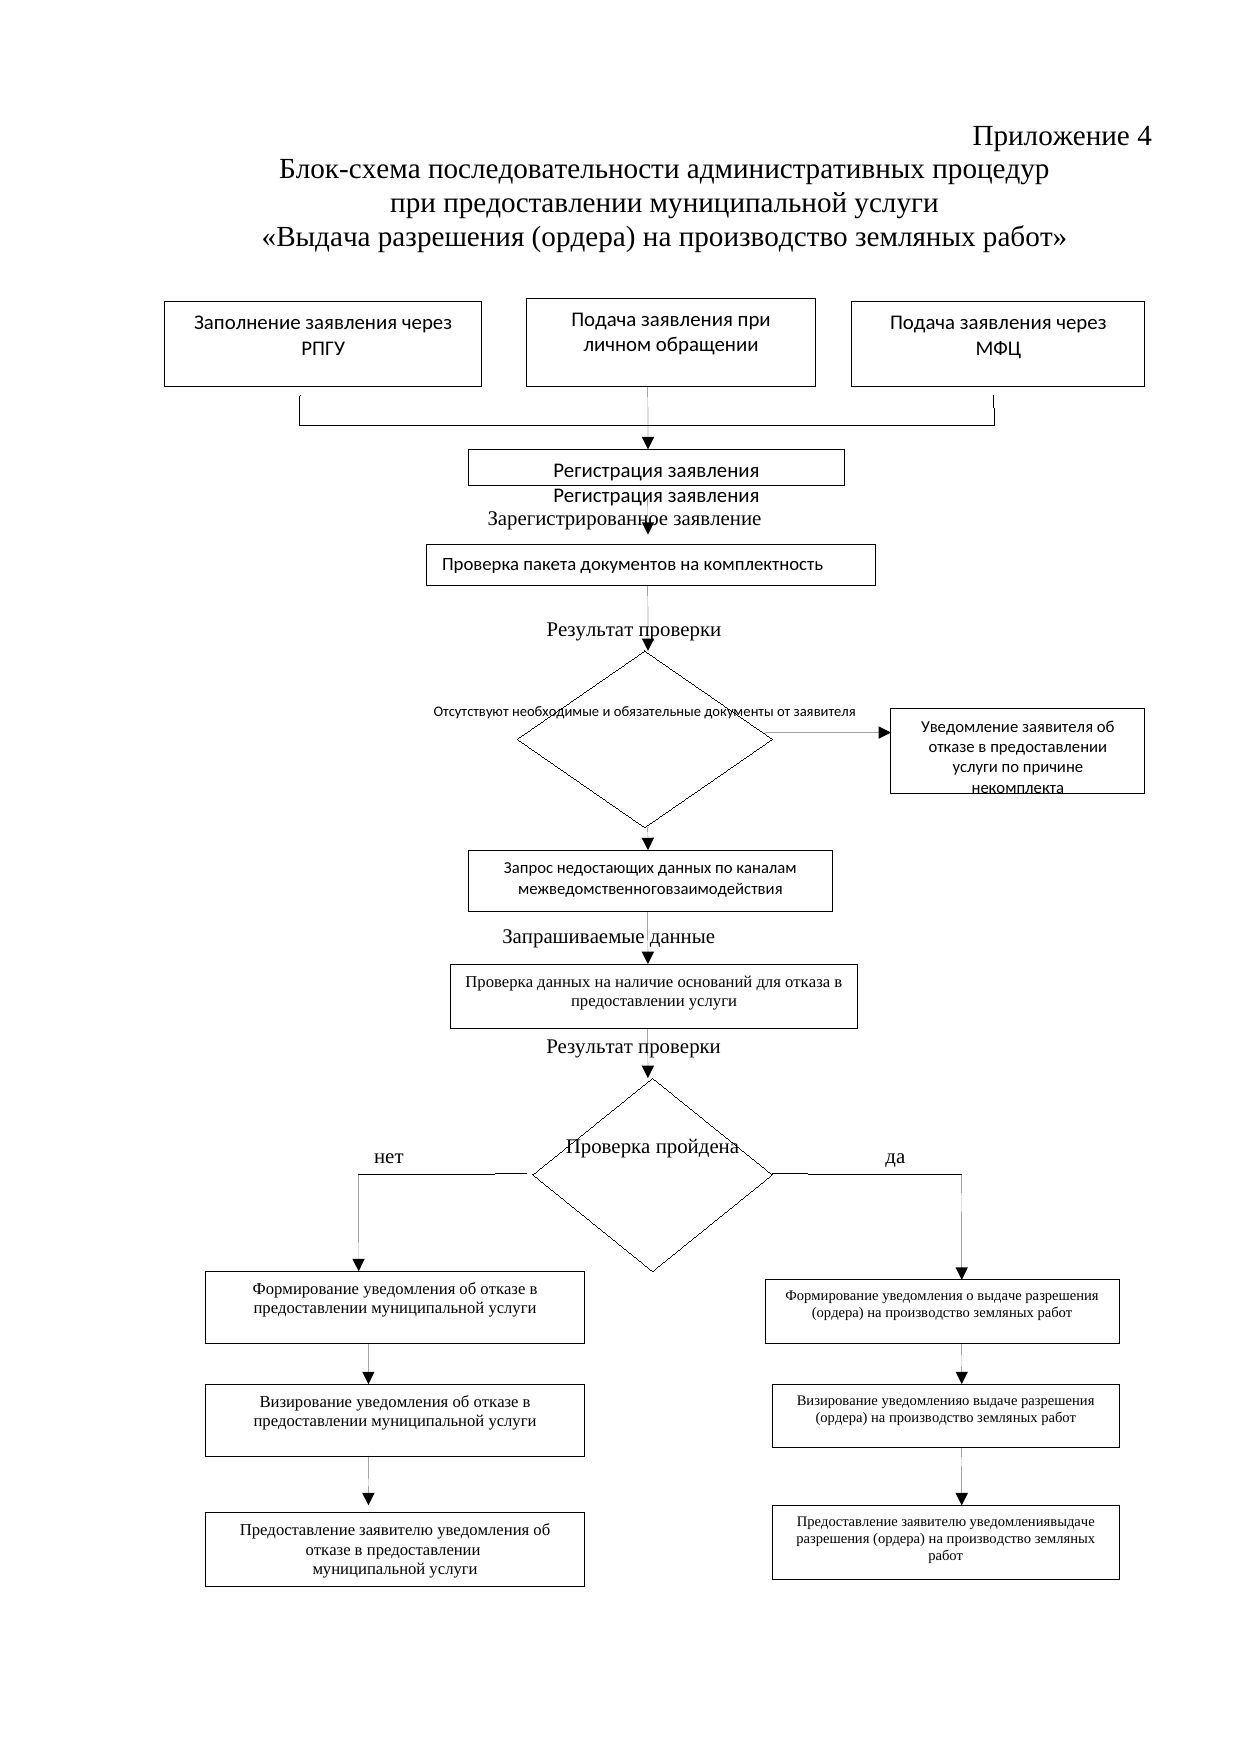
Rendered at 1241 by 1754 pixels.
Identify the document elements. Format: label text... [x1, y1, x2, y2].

text Результат проверки [177, 617, 1152, 641]
text при предоставлении муниципальной услуги [177, 185, 1152, 219]
text Блок-схема последовательности административных процедур [177, 152, 1152, 185]
text нет да [177, 1144, 1152, 1168]
text Зарегистрированное заявление [177, 506, 1152, 530]
text Запрашиваемые данные [177, 923, 1152, 948]
text Приложение 4 [177, 118, 1152, 152]
text «Выдача разрешения (ордера) на производство земляных работ» [177, 219, 1152, 252]
text Результат проверки [177, 1034, 1152, 1058]
